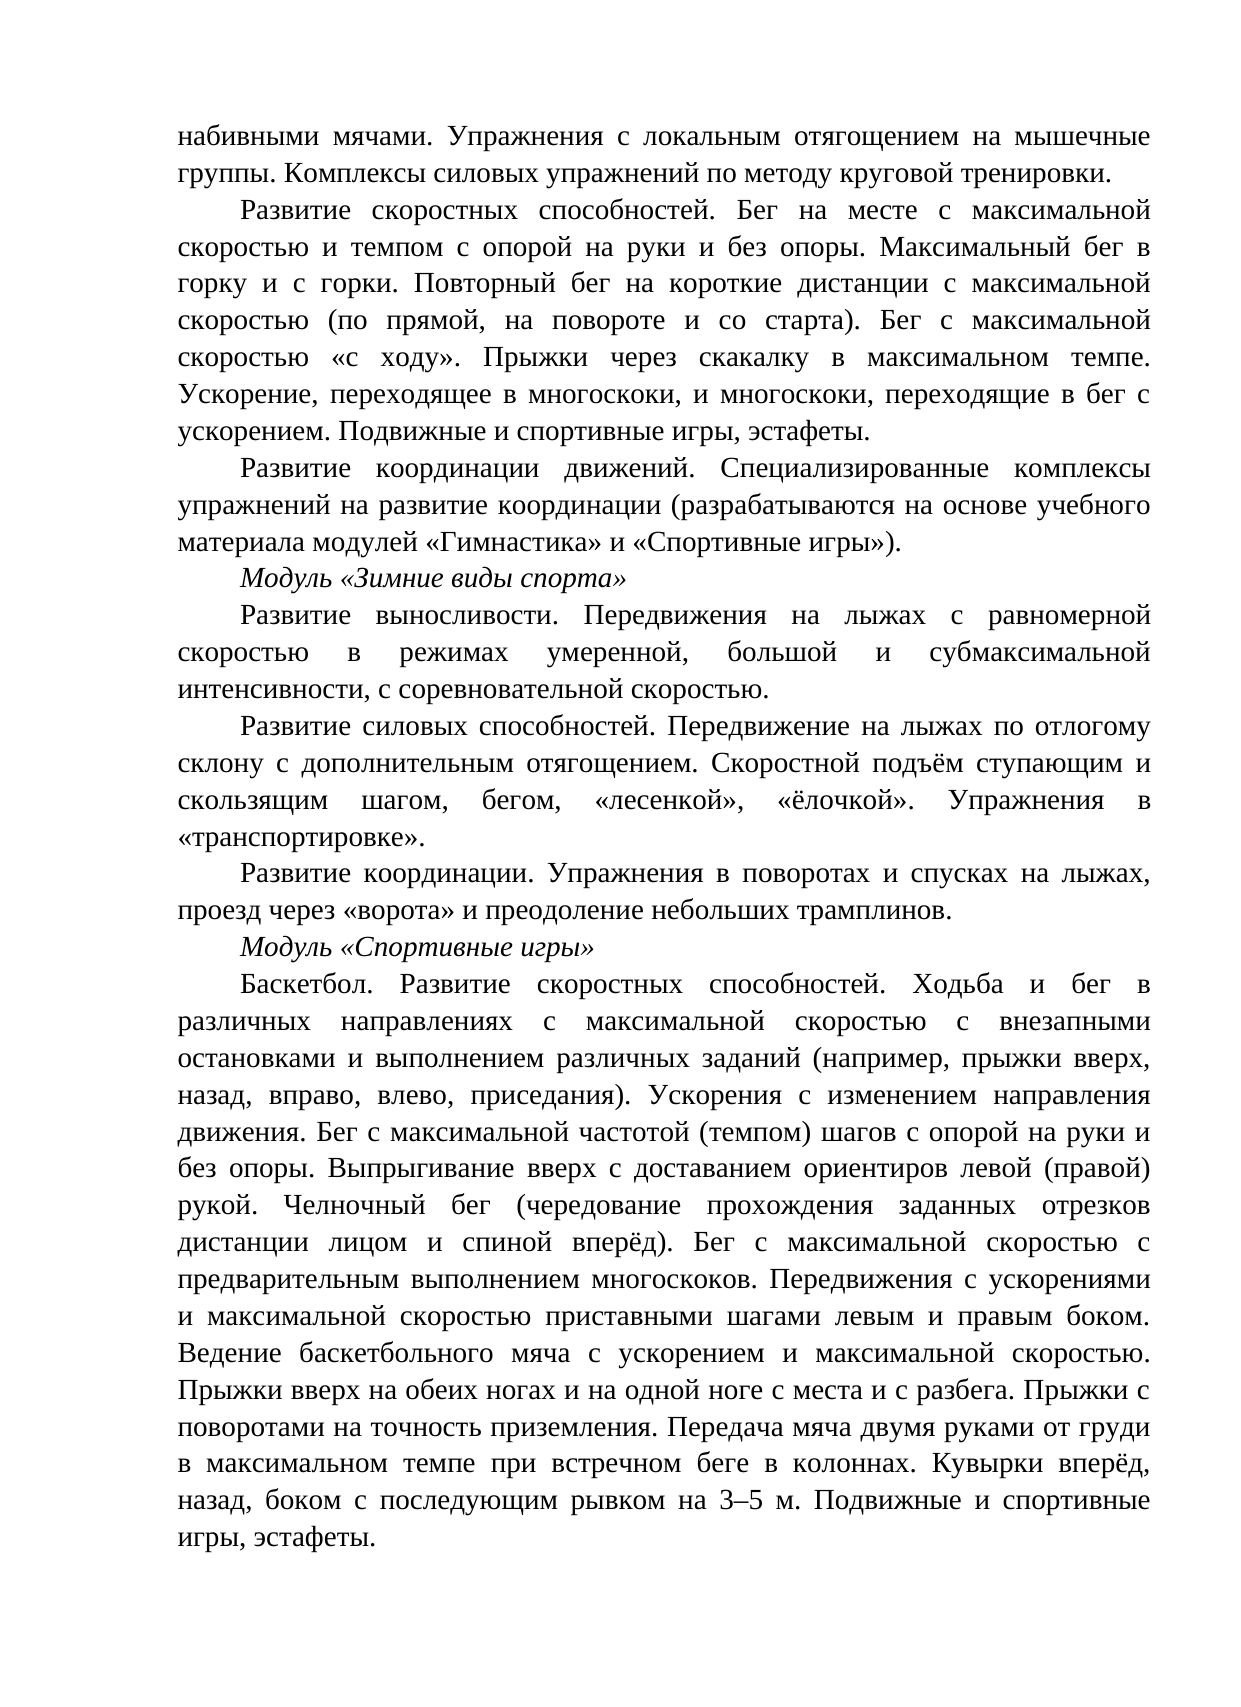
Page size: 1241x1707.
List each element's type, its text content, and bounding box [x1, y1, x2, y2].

text Баскетбол. Развитие скоростных способностей. Ходьба и бег в различных направлениях с максимальной скоростью с внезапными остановками и выполнением различных заданий (например, прыжки вверх, назад, вправо, влево, приседания). Ускорения с изменением направления движения. Бег с максимальной частотой (темпом) шагов с опорой на руки и без опоры. Выпрыгивание вверх с доставанием ориентиров левой (правой) рукой. Челночный бег (чередование прохождения заданных отрезков дистанции лицом и спиной вперёд). Бег с максимальной скоростью с предварительным выполнением многоскоков. Передвижения с ускорениями и максимальной скоростью приставными шагами левым и правым боком. Ведение баскетбольного мяча с ускорением и максимальной скоростью. Прыжки вверх на обеих ногах и на одной ноге с места и с разбега. Прыжки с поворотами на точность приземления. Передача мяча двумя руками от груди в максимальном темпе при встречном беге в колоннах. Кувырки вперёд, назад, боком с последующим рывком на 3–5 м. Подвижные и спортивные игры, эстафеты. [177, 966, 1152, 1553]
text Модуль «Спортивные игры» [177, 929, 1152, 963]
text Развитие координации движений. Специализированные комплексы упражнений на развитие координации (разрабатываются на основе учебного материала модулей «Гимнастика» и «Спортивные игры»). [177, 450, 1152, 557]
text Модуль «Зимние виды спорта» [177, 561, 1152, 594]
text Развитие скоростных способностей. Бег на месте с максимальной скоростью и темпом с опорой на руки и без опоры. Максимальный бег в горку и с горки. Повторный бег на короткие дистанции с максимальной скоростью (по прямой, на повороте и со старта). Бег с максимальной скоростью «с ходу». Прыжки через скакалку в максимальном темпе. Ускорение, переходящее в многоскоки, и многоскоки, переходящие в бег с ускорением. Подвижные и спортивные игры, эстафеты. [177, 192, 1152, 447]
text Развитие выносливости. Передвижения на лыжах с равномерной скоростью в режимах умеренной, большой и субмаксимальной интенсивности, с соревновательной скоростью. [177, 597, 1152, 705]
text Развитие координации. Упражнения в поворотах и спусках на лыжах, проезд через «ворота» и преодоление небольших трамплинов. [177, 856, 1152, 926]
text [177, 118, 1152, 188]
text Развитие силовых способностей. Передвижение на лыжах по отлогому склону с дополнительным отягощением. Скоростной подъём ступающим и скользящим шагом, бегом, «лесенкой», «ёлочкой». Упражнения в «транспортировке». [177, 708, 1152, 852]
